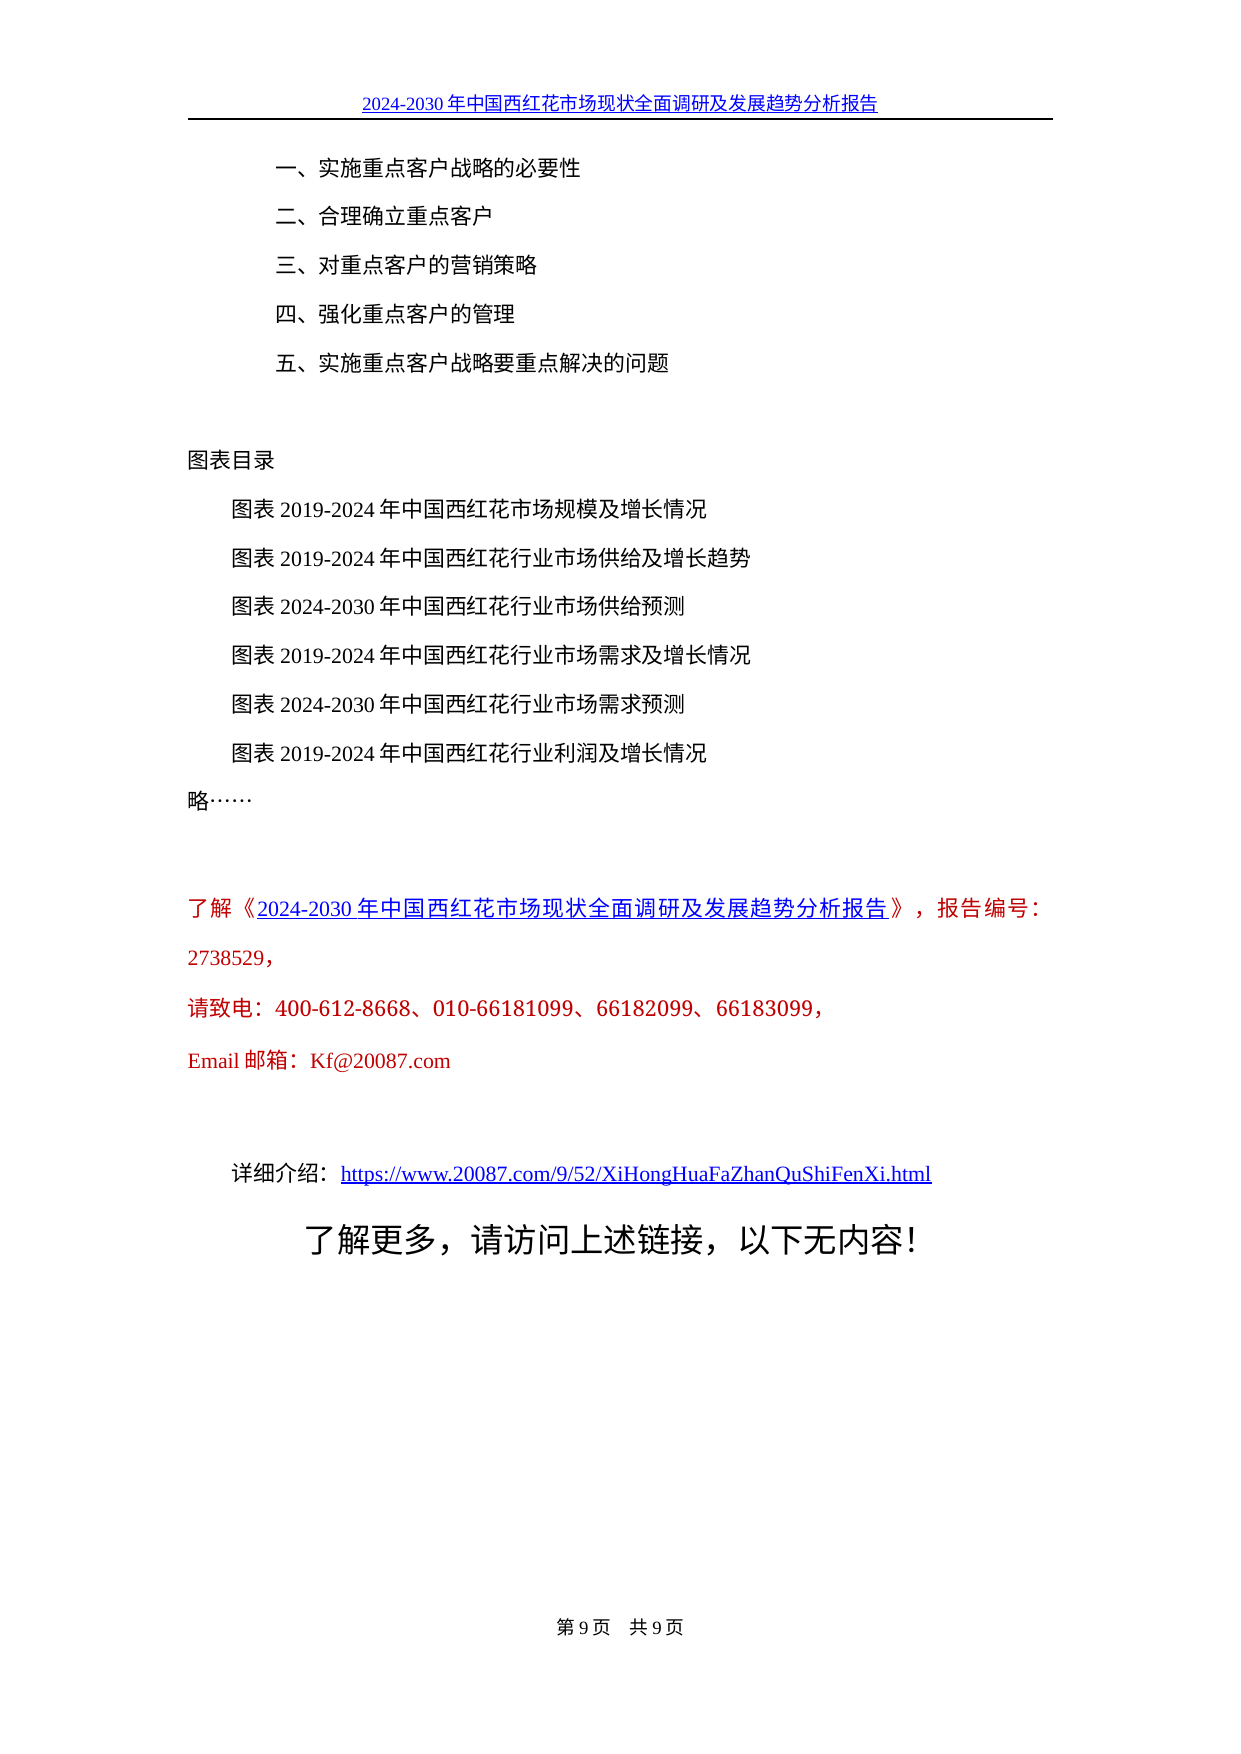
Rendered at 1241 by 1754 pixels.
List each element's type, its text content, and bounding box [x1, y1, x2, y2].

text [187, 150, 1053, 816]
text 请致电：400-612-8668、010-66181099、66182099、66183099， [187, 991, 1053, 1023]
title 了解更多，请访问上述链接，以下无内容！ [187, 1205, 1053, 1270]
text 了解《2024-2030年中国西红花市场现状全面调研及发展趋势分析报告》，报告编号：2738529， [187, 890, 1053, 972]
text Email邮箱：Kf@20087.com [187, 1042, 1053, 1075]
text 详细介绍：https://www.20087.com/9/52/XiHongHuaFaZhanQuShiFenXi.html [187, 1155, 1053, 1188]
